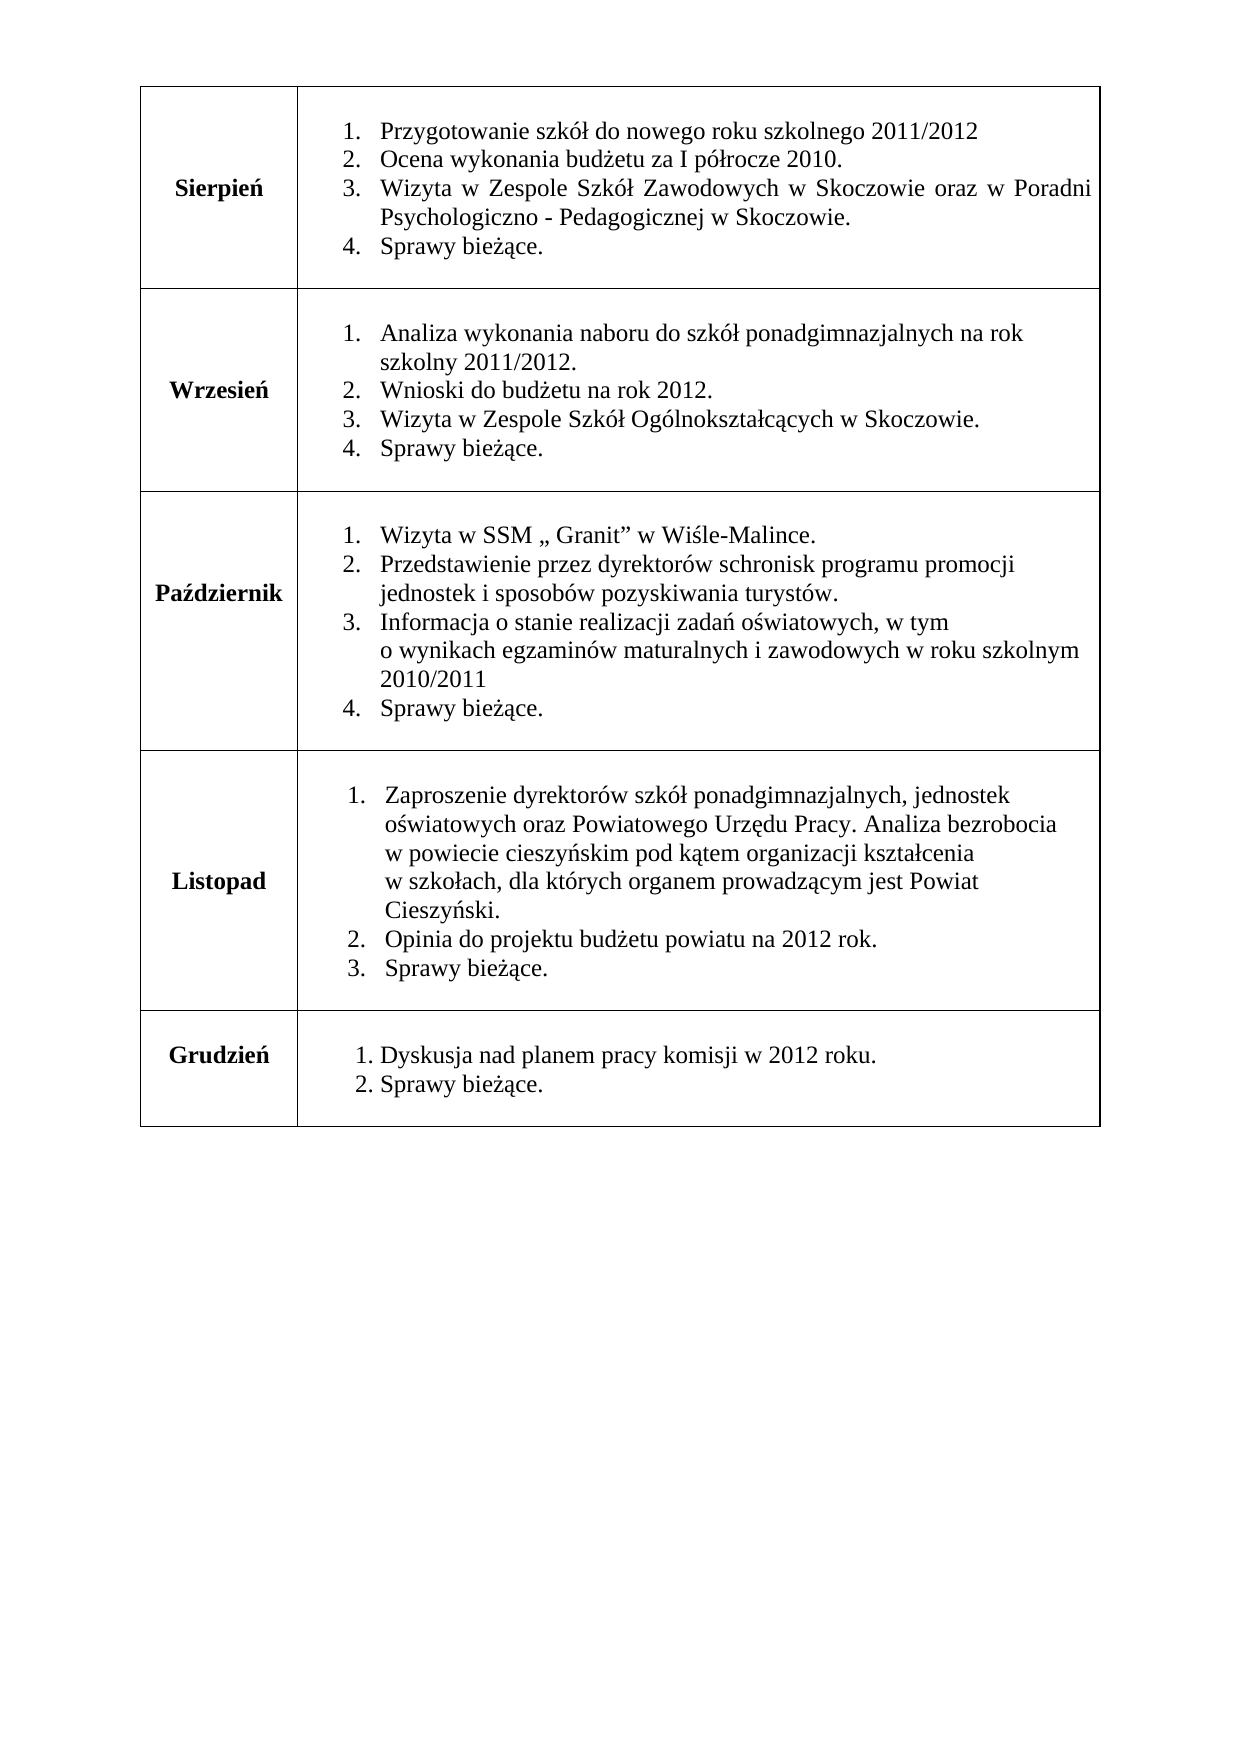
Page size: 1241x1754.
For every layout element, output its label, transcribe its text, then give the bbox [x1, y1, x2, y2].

table_cell Wizyta w SSM „ Granit” w Wiśle-Malince. Przedstawienie przez dyrektorów schronisk programu promocji jednostek i sposobów pozyskiwania turystów. Informacja o stanie realizacji zadań oświatowych, w tym o wynikach egzaminów maturalnych i zawodowych w roku szkolnym 2010/2011 Sprawy bieżące. [298, 492, 1099, 750]
table_cell 1. Dyskusja nad planem pracy komisji w 2012 roku. 2. Sprawy bieżące. [298, 1011, 1099, 1126]
table_cell Zaproszenie dyrektorów szkół ponadgimnazjalnych, jednostek oświatowych oraz Powiatowego Urzędu Pracy. Analiza bezrobocia w powiecie cieszyńskim pod kątem organizacji kształcenia w szkołach, dla których organem prowadzącym jest Powiat Cieszyński. Opinia do projektu budżetu powiatu na 2012 rok. Sprawy bieżące. [298, 751, 1099, 1010]
table_cell Sierpień [141, 87, 297, 288]
table_cell Listopad [141, 751, 297, 1010]
table_cell Październik [141, 492, 297, 750]
table_cell Analiza wykonania naboru do szkół ponadgimnazjalnych na rok szkolny 2011/2012. Wnioski do budżetu na rok 2012. Wizyta w Zespole Szkół Ogólnokształcących w Skoczowie. Sprawy bieżące. [298, 289, 1099, 491]
table_cell Przygotowanie szkół do nowego roku szkolnego 2011/2012 Ocena wykonania budżetu za I półrocze 2010. Wizyta w Zespole Szkół Zawodowych w Skoczowie oraz w Poradni Psychologiczno - Pedagogicznej w Skoczowie. Sprawy bieżące. [298, 87, 1099, 288]
table_cell Wrzesień [141, 289, 297, 491]
table_cell Grudzień [141, 1011, 297, 1126]
